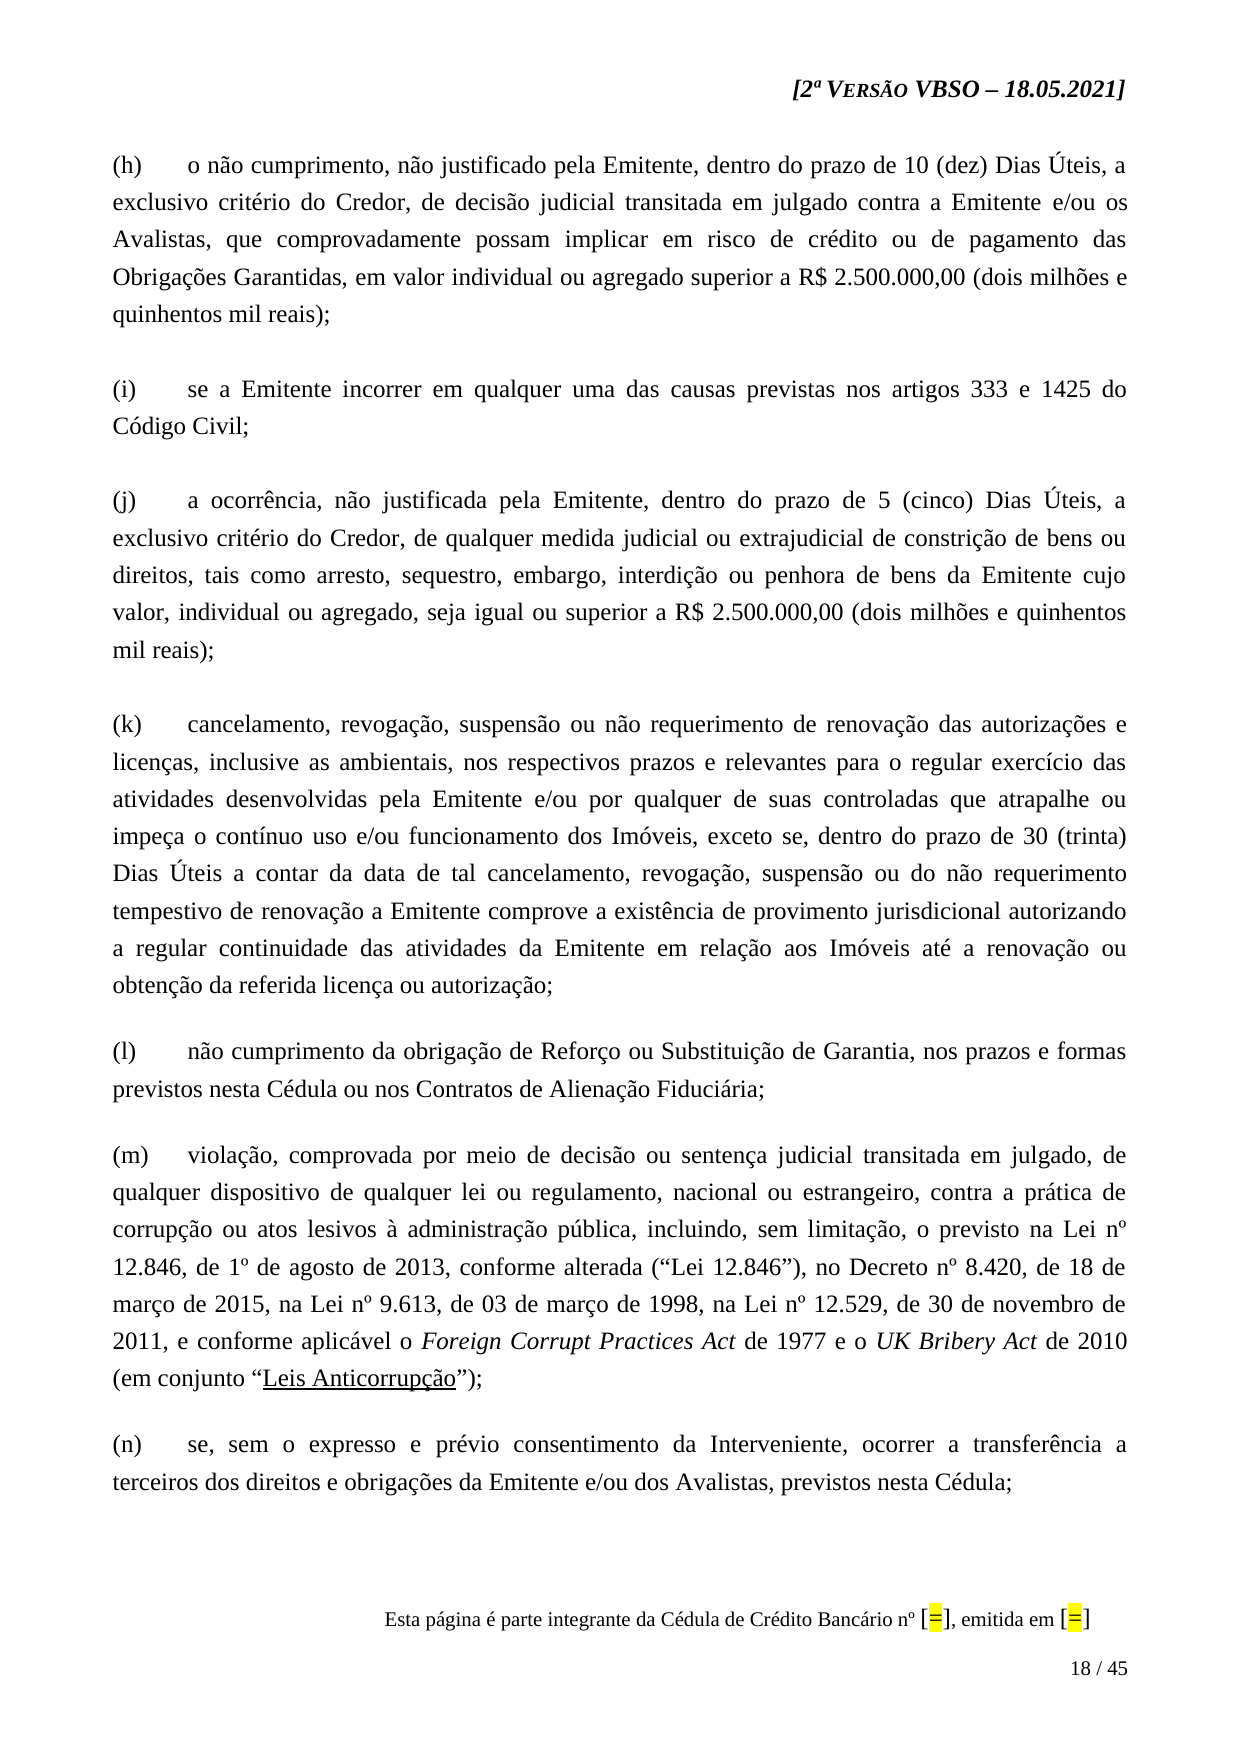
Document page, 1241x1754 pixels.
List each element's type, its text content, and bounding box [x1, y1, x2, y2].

list se a Emitente incorrer em qualquer uma das causas previstas nos artigos 333 e 1425 do Código Civil; [112, 374, 1128, 440]
list o não cumprimento, não justificado pela Emitente, dentro do prazo de 10 (dez) Dias Úteis, a exclusivo critério do Credor, de decisão judicial transitada em julgado contra a Emitente e/ou os Avalistas, que comprovadamente possam implicar em risco de crédito ou de pagamento das Obrigações Garantidas, em valor individual ou agregado superior a R$ 2.500.000,00 (dois milhões e quinhentos mil reais); [112, 150, 1128, 328]
list não cumprimento da obrigação de Reforço ou Substituição de Garantia, nos prazos e formas previstos nesta Cédula ou nos Contratos de Alienação Fiduciária; [112, 1036, 1128, 1102]
list violação, comprovada por meio de decisão ou sentença judicial transitada em julgado, de qualquer dispositivo de qualquer lei ou regulamento, nacional ou estrangeiro, contra a prática de corrupção ou atos lesivos à administração pública, incluindo, sem limitação, o previsto na Lei nº 12.846, de 1º de agosto de 2013, conforme alterada (“Lei 12.846”), no Decreto nº 8.420, de 18 de março de 2015, na Lei nº 9.613, de 03 de março de 1998, na Lei nº 12.529, de 30 de novembro de 2011, e conforme aplicável o Foreign Corrupt Practices Act de 1977 e o UK Bribery Act de 2010 (em conjunto “Leis Anticorrupção”); [112, 1140, 1128, 1392]
list se, sem o expresso e prévio consentimento da Interveniente, ocorrer a transferência a terceiros dos direitos e obrigações da Emitente e/ou dos Avalistas, previstos nesta Cédula; [112, 1429, 1128, 1496]
list cancelamento, revogação, suspensão ou não requerimento de renovação das autorizações e licenças, inclusive as ambientais, nos respectivos prazos e relevantes para o regular exercício das atividades desenvolvidas pela Emitente e/ou por qualquer de suas controladas que atrapalhe ou impeça o contínuo uso e/ou funcionamento dos Imóveis, exceto se, dentro do prazo de 30 (trinta) Dias Úteis a contar da data de tal cancelamento, revogação, suspensão ou do não requerimento tempestivo de renovação a Emitente comprove a existência de provimento jurisdicional autorizando a regular continuidade das atividades da Emitente em relação aos Imóveis até a renovação ou obtenção da referida licença ou autorização; [112, 709, 1128, 999]
list a ocorrência, não justificada pela Emitente, dentro do prazo de 5 (cinco) Dias Úteis, a exclusivo critério do Credor, de qualquer medida judicial ou extrajudicial de constrição de bens ou direitos, tais como arresto, sequestro, embargo, interdição ou penhora de bens da Emitente cujo valor, individual ou agregado, seja igual ou superior a R$ 2.500.000,00 (dois milhões e quinhentos mil reais); [112, 486, 1128, 663]
